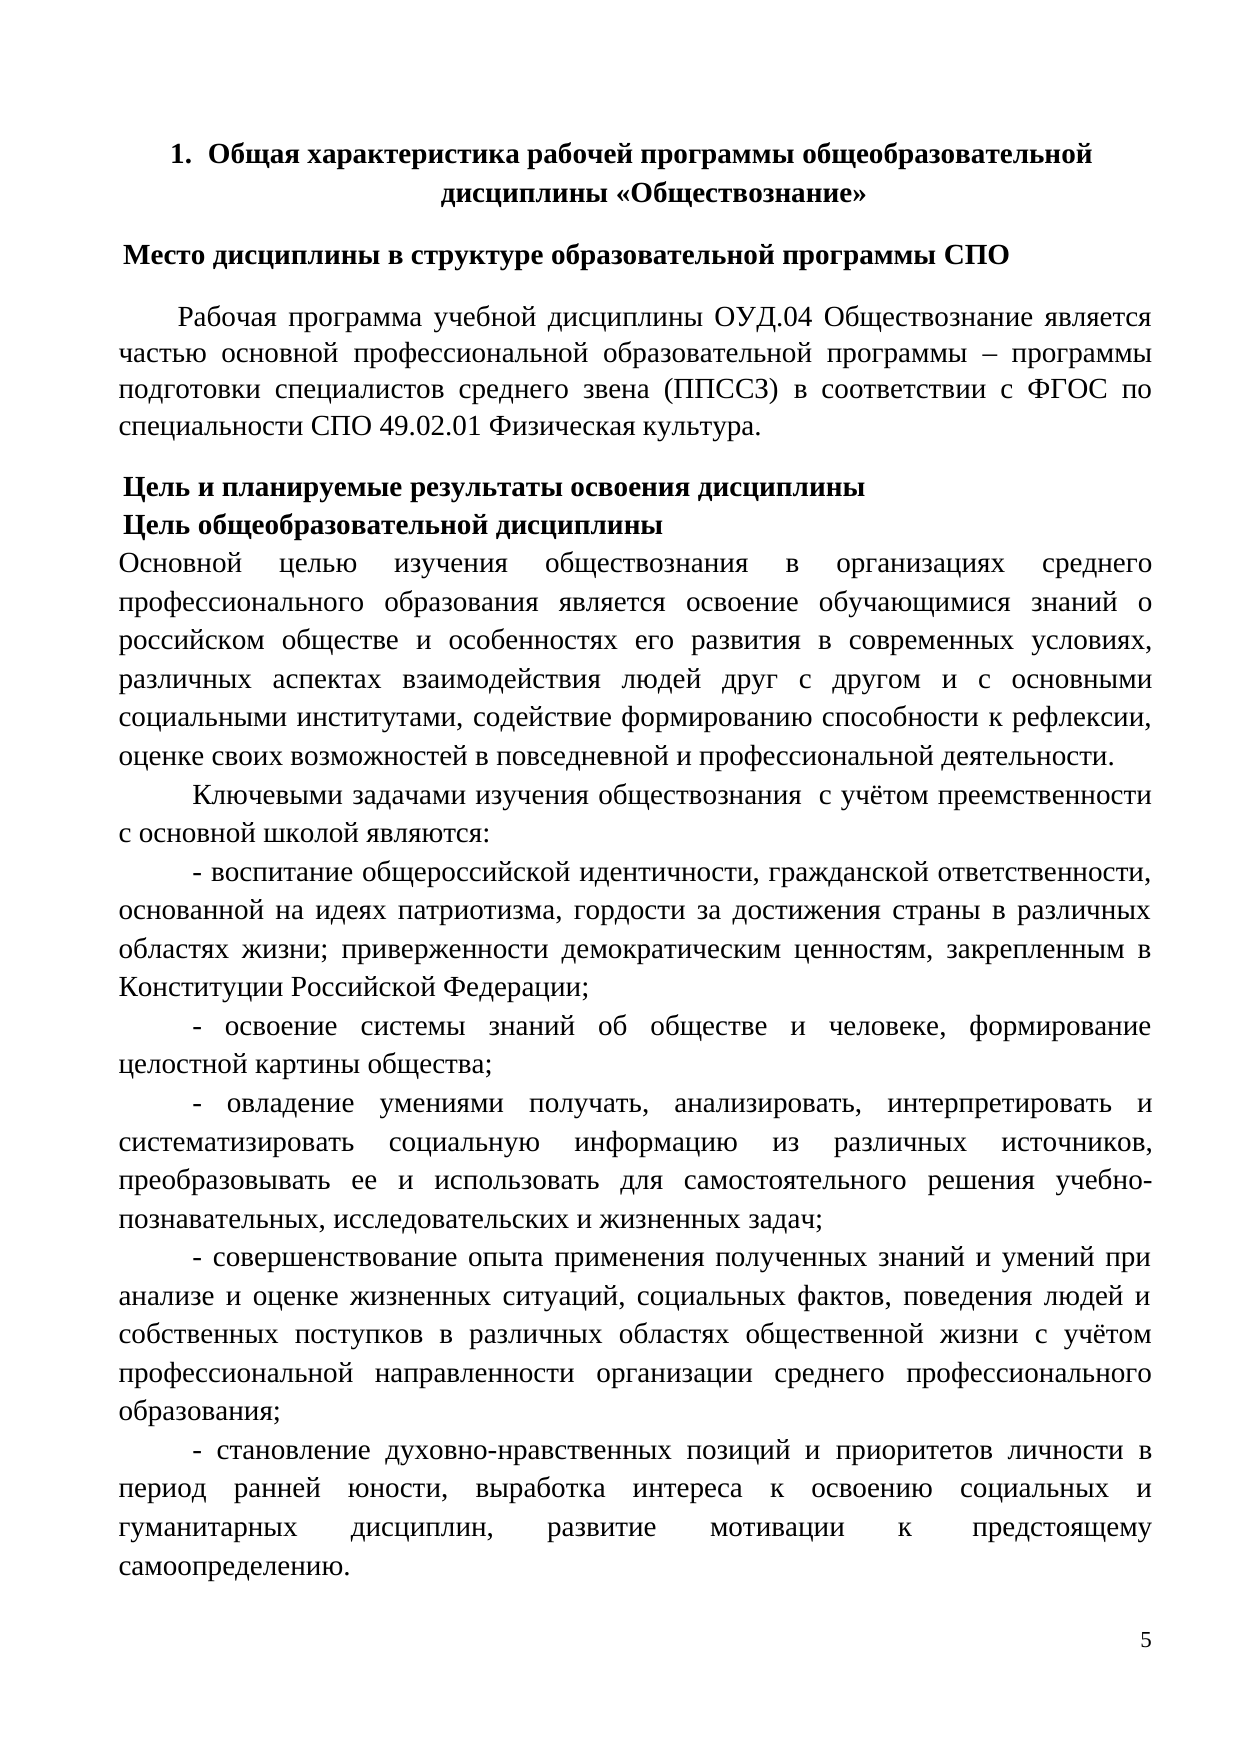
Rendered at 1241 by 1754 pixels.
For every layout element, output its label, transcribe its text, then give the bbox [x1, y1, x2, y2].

list освоение системы знаний об обществе и человеке, формирование целостной картины общества; [118, 1008, 1152, 1080]
list Место дисциплины в структуре образовательной программы СПО [85, 237, 1163, 271]
text Основной целью изучения обществознания в организациях среднего профессионального образования является освоение обучающимися знаний о российском обществе и особенностях его развития в современных условиях, различных аспектах взаимодействия людей друг с другом и с основными социальными институтами, содействие формированию способности к рефлексии, оценке своих возможностей в повседневной и профессиональной деятельности. [118, 545, 1152, 772]
list воспитание общероссийской идентичности, гражданской ответственности, основанной на идеях патриотизма, гордости за достижения страны в различных областях жизни; приверженности демократическим ценностям, закрепленным в Конституции Российской Федерации; [118, 854, 1152, 1003]
text Ключевыми задачами изучения обществознания с учётом преемственности с основной школой являются: [118, 777, 1152, 849]
list Общая характеристика рабочей программы общеобразовательной дисциплины «Обществознание» [170, 137, 1100, 209]
list становление духовно-нравственных позиций и приоритетов личности в период ранней юности, выработка интереса к освоению социальных и гуманитарных дисциплин, развитие мотивации к предстоящему самоопределению. [118, 1432, 1152, 1581]
text Рабочая программа учебной дисциплины ОУД.04 Обществознание является частью основной профессиональной образовательной программы – программы подготовки специалистов среднего звена (ППССЗ) в соответствии с ФГОС по специальности СПО 49.02.01 Физическая культура. [118, 299, 1152, 441]
list совершенствование опыта применения полученных знаний и умений при анализе и оценке жизненных ситуаций, социальных фактов, поведения людей и собственных поступков в различных областях общественной жизни с учётом профессиональной направленности организации среднего профессионального образования; [118, 1239, 1152, 1427]
list Цель и планируемые результаты освоения дисциплины [85, 469, 1163, 502]
list Цель общеобразовательной дисциплины [85, 507, 1163, 541]
list овладение умениями получать, анализировать, интерпретировать и систематизировать социальную информацию из различных источников, преобразовывать ее и использовать для самостоятельного решения учебно- познавательных, исследовательских и жизненных задач; [118, 1085, 1153, 1234]
